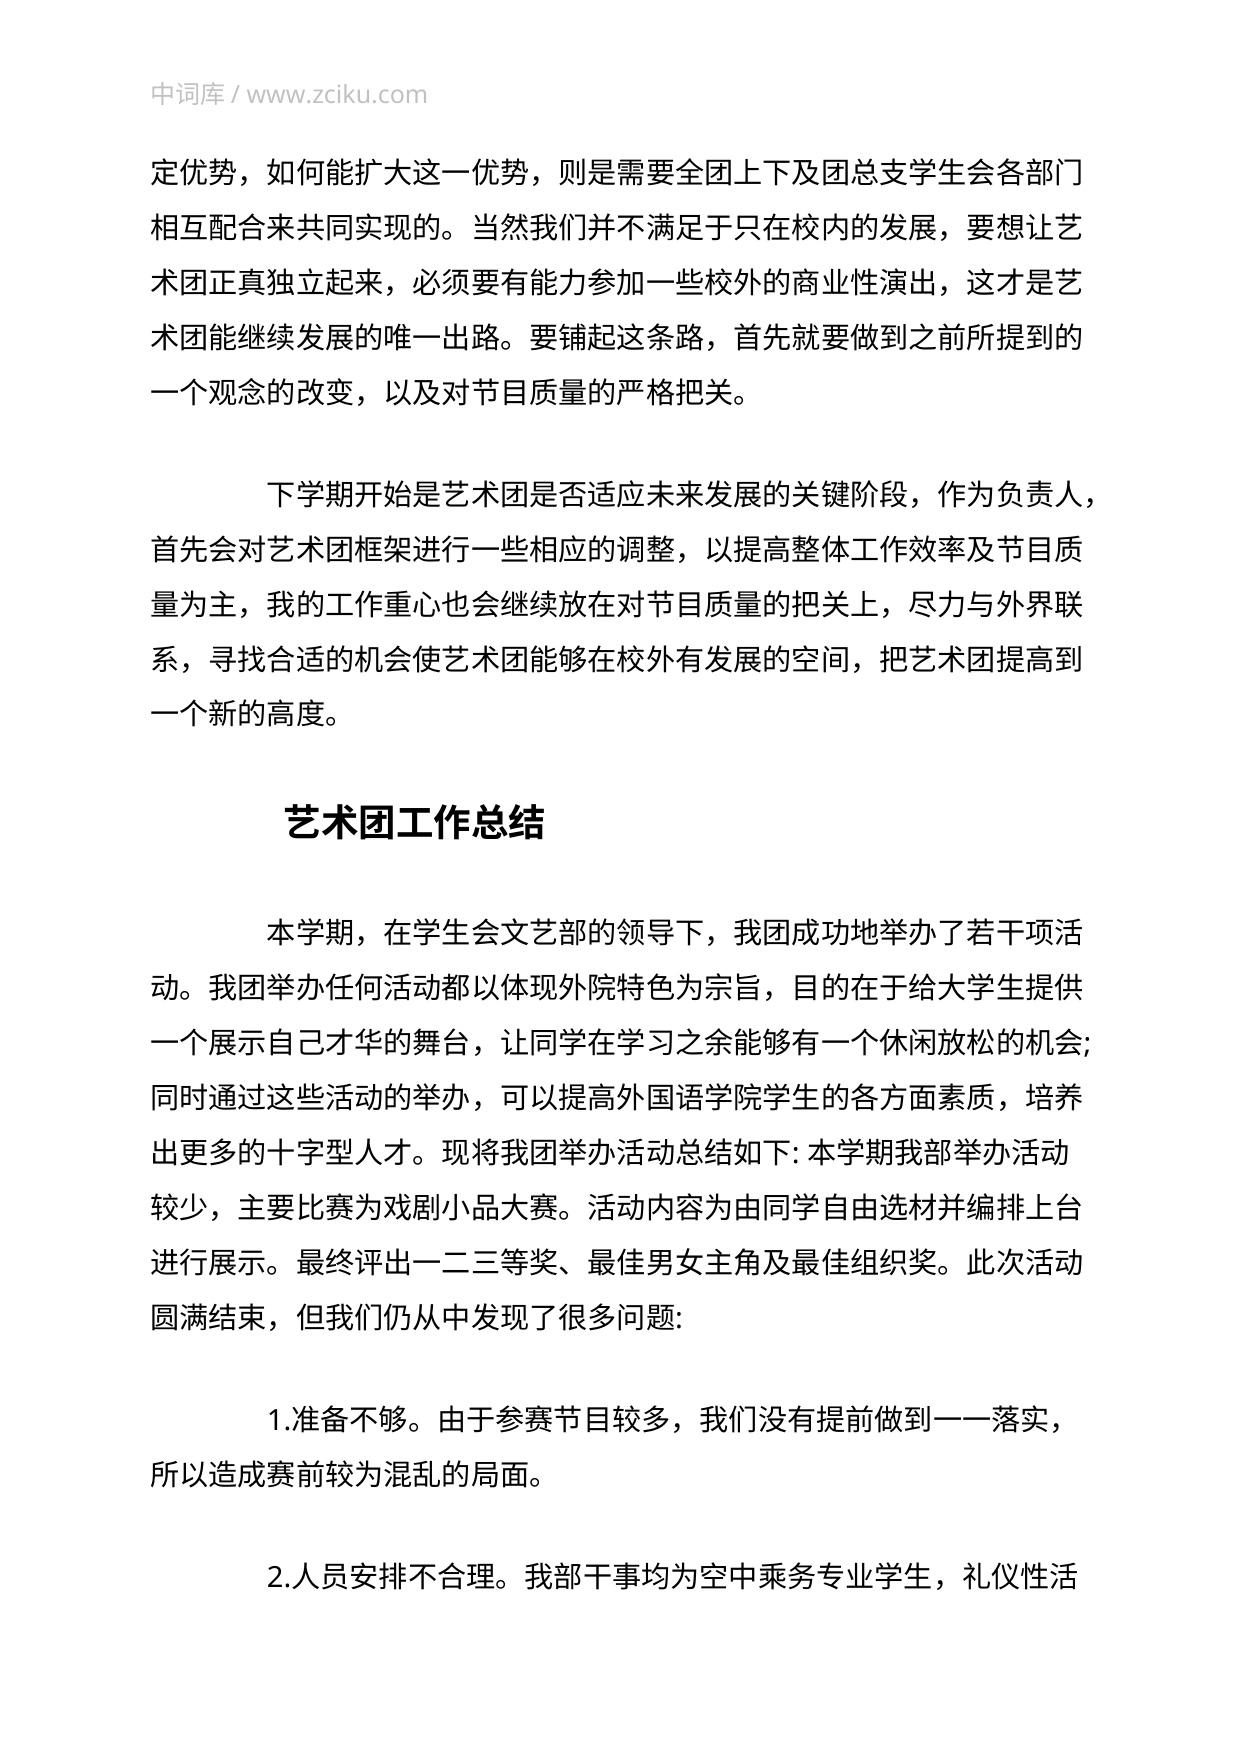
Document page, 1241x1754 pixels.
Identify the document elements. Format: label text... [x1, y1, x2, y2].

text 艺术团工作总结 [150, 793, 1090, 847]
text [150, 150, 1090, 412]
text 下学期开始是艺术团是否适应未来发展的关键阶段，作为负责人，首先会对艺术团框架进行一些相应的调整，以提高整体工作效率及节目质量为主，我的工作重心也会继续放在对节目质量的把关上，尽力与外界联系，寻找合适的机会使艺术团能够在校外有发展的空间，把艺术团提高到一个新的高度。 [150, 471, 1090, 733]
text 本学期，在学生会文艺部的领导下，我团成功地举办了若干项活动。我团举办任何活动都以体现外院特色为宗旨，目的在于给大学生提供一个展示自己才华的舞台，让同学在学习之余能够有一个休闲放松的机会;同时通过这些活动的举办，可以提高外国语学院学生的各方面素质，培养出更多的十字型人才。现将我团举办活动总结如下: 本学期我部举办活动较少，主要比赛为戏剧小品大赛。活动内容为由同学自由选材并编排上台进行展示。最终评出一二三等奖、最佳男女主角及最佳组织奖。此次活动圆满结束，但我们仍从中发现了很多问题: [150, 910, 1090, 1337]
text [150, 1553, 1090, 1596]
text 1.准备不够。由于参赛节目较多，我们没有提前做到一一落实，所以造成赛前较为混乱的局面。 [150, 1397, 1090, 1494]
